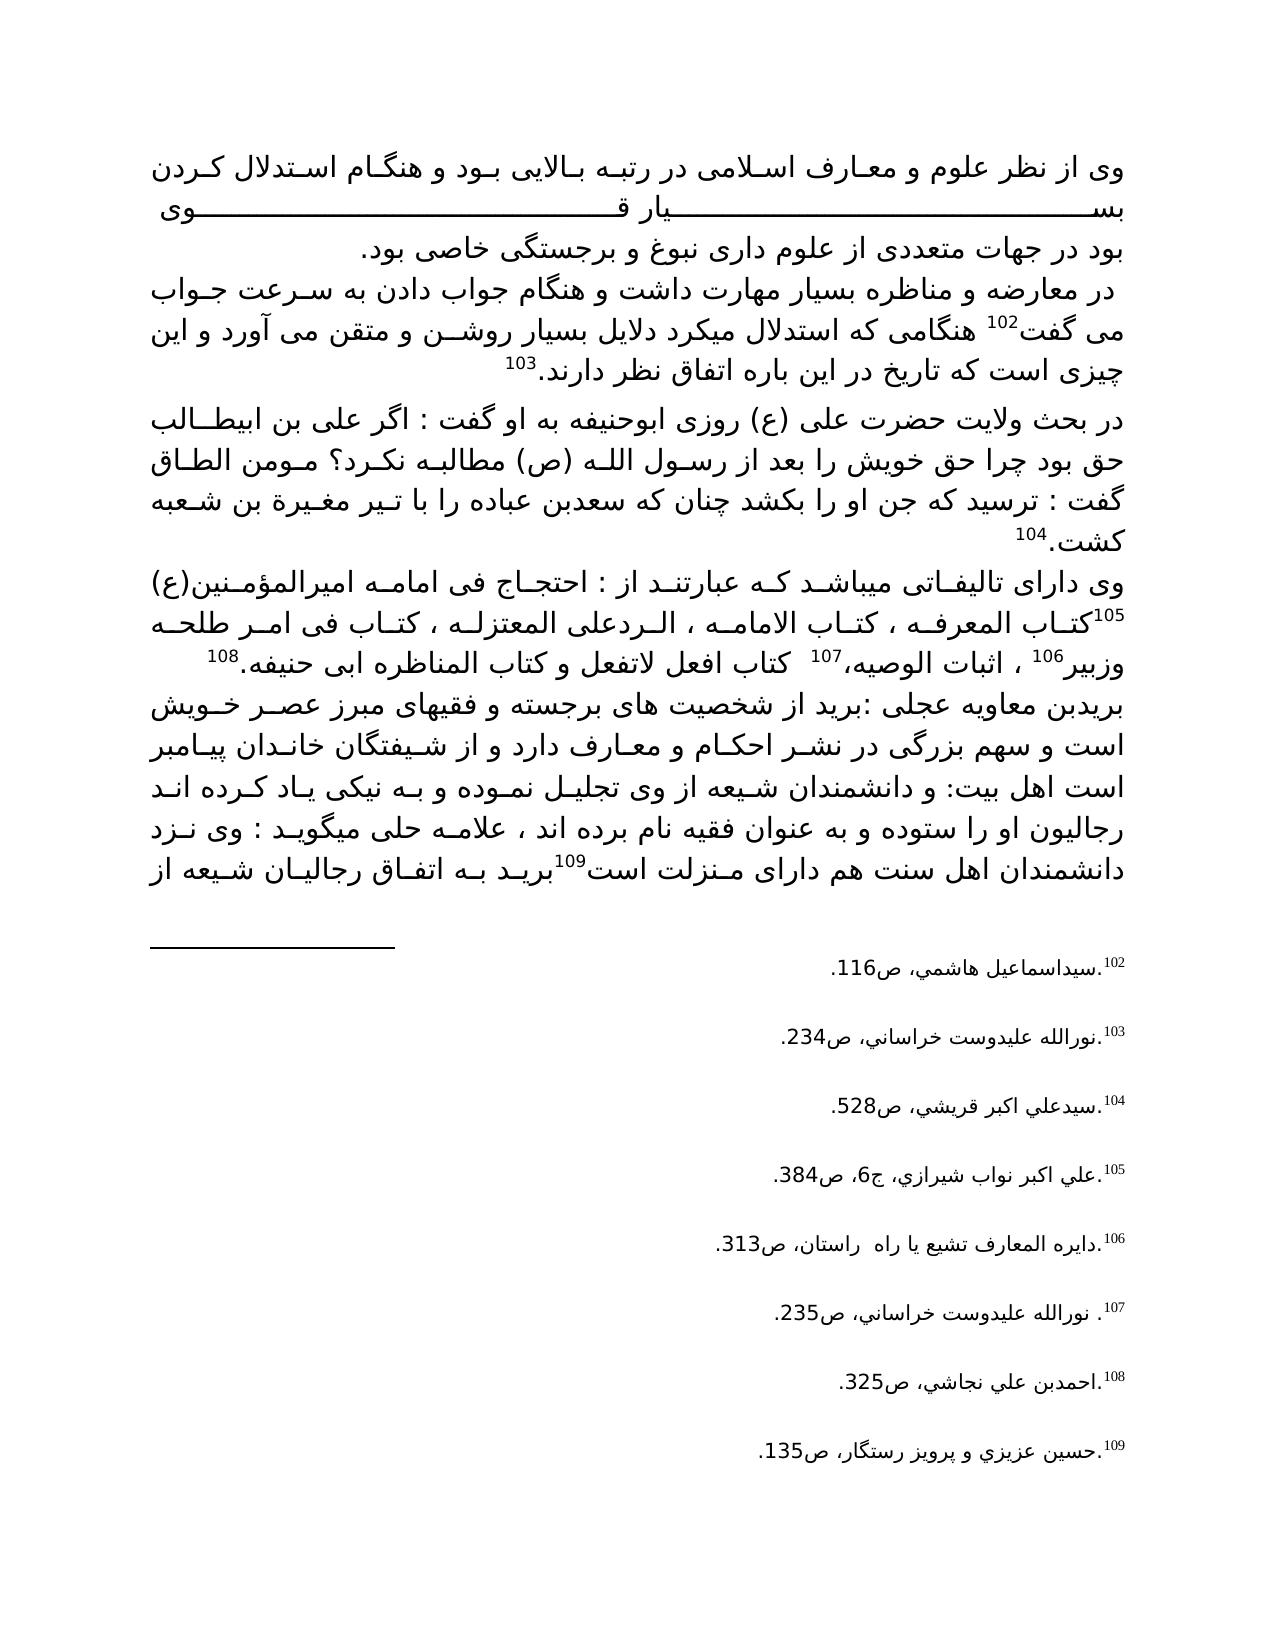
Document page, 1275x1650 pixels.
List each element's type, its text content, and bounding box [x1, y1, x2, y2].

text وی دارای تالیفاتی میباشد که عبارتند از : احتجاج فی امامه امیرالمؤمنین(ع) کتاب المعرفه ، کتاب الامامه ، الردعلی المعتزله ، کتاب فی امر طلحه وزبیر ، اثبات الوصیه، کتاب افعل لاتفعل و کتاب المناظره ابی حنیفه. [150, 565, 1125, 681]
text در بحث ولایت حضرت علی (ع) روزی ابوحنیفه به او گفت : اگر علی بن ابیطالب حق بود چرا حق خویش را بعد از رسول الله (ص) مطالبه نکرد؟ مومن الطاق گفت : ترسید که جن او را بکشد چنان که سعدبن عباده را با تیر مغیرة بن شعبه کشت. [150, 402, 1125, 558]
text بريدبن معاويه عجلی :برید از شخصیت های برجسته و فقیهای مبرز عصر خویش است و سهم بزرگی در نشر احکام و معارف دارد و از شیفتگان خاندان پیامبر است اهل بیت: و دانشمندان شیعه از وی تجلیل نموده و به نیکی یاد کرده اند رجالیون او را ستوده و به عنوان فقيه نام برده اند ، علامه حلی میگوید : وی نزد دانشمندان اهل سنت هم دارای منزلت استبرید به اتفاق رجالیان شیعه از اصحاب امام باقر و امام صادق(ع) بود وی راستگو و موثق بود. روایات او در بحث اربعه در «الموتلف و المختلف» و قطنی و خصائص نسائی آمده است. [150, 687, 1125, 886]
text در معارضه و مناظره بسیار مهارت داشت و هنگام جواب دادن به سرعت جواب می گفت هنگامی که استدلال میکرد دلایل بسیار روشن و متقن می آورد و این چیزی است که تاریخ در این باره اتفاق نظر دارند. [150, 272, 1125, 388]
text وی از نظر علوم و معارف اسلامی در رتبه بالایی بود و هنگام استدلال کردن بسیار قوی بود در جهات متعددی از علوم داری نبوغ و برجستگی خاصی بود. [150, 150, 1125, 265]
